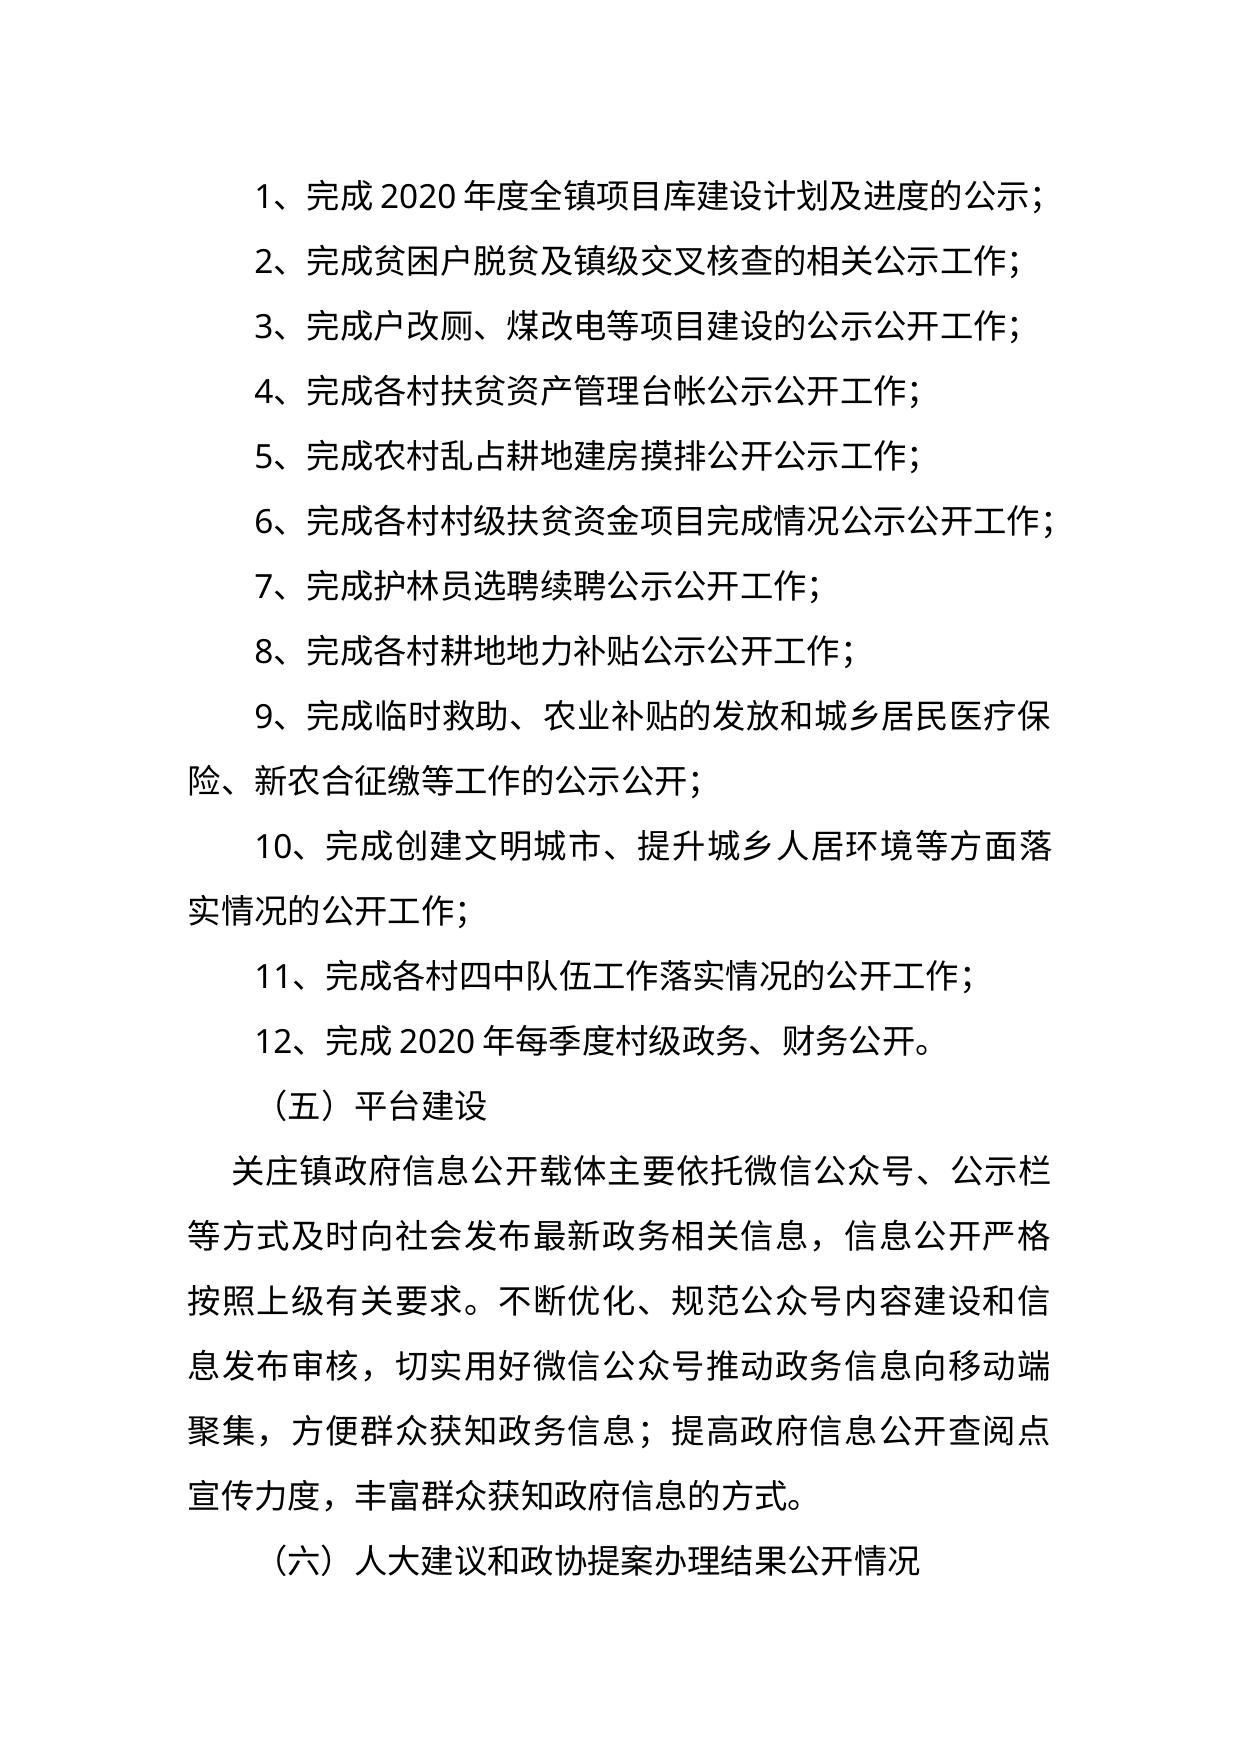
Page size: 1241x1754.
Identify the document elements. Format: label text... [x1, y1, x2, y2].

list 完成各村村级扶贫资金项目完成情况公示公开工作； [187, 487, 1053, 552]
list 完成临时救助、农业补贴的发放和城乡居民医疗保险、新农合征缴等工作的公示公开； [187, 682, 1053, 812]
list 完成2020年度全镇项目库建设计划及进度的公示； [187, 162, 1053, 227]
list 完成护林员选聘续聘公示公开工作； [187, 552, 1053, 617]
list 完成户改厕、煤改电等项目建设的公示公开工作； [187, 292, 1053, 357]
list 完成各村四中队伍工作落实情况的公开工作； [187, 942, 1053, 1007]
list 完成各村扶贫资产管理台帐公示公开工作； [187, 357, 1053, 422]
list 完成创建文明城市、提升城乡人居环境等方面落实情况的公开工作； [187, 812, 1053, 942]
list 完成农村乱占耕地建房摸排公开公示工作； [187, 422, 1053, 487]
list 完成贫困户脱贫及镇级交叉核查的相关公示工作； [187, 227, 1053, 292]
list 完成各村耕地地力补贴公示公开工作； [187, 617, 1053, 682]
text 关庄镇政府信息公开载体主要依托微信公众号、公示栏等方式及时向社会发布最新政务相关信息，信息公开严格按照上级有关要求。不断优化、规范公众号内容建设和信息发布审核，切实用好微信公众号推动政务信息向移动端聚集，方便群众获知政务信息；提高政府信息公开查阅点宣传力度，丰富群众获知政府信息的方式。 [187, 1137, 1053, 1527]
list 完成2020年每季度村级政务、财务公开。 [187, 1007, 1053, 1072]
text （五）平台建设 [187, 1072, 1053, 1137]
text （六）人大建议和政协提案办理结果公开情况 [254, 1527, 1053, 1592]
